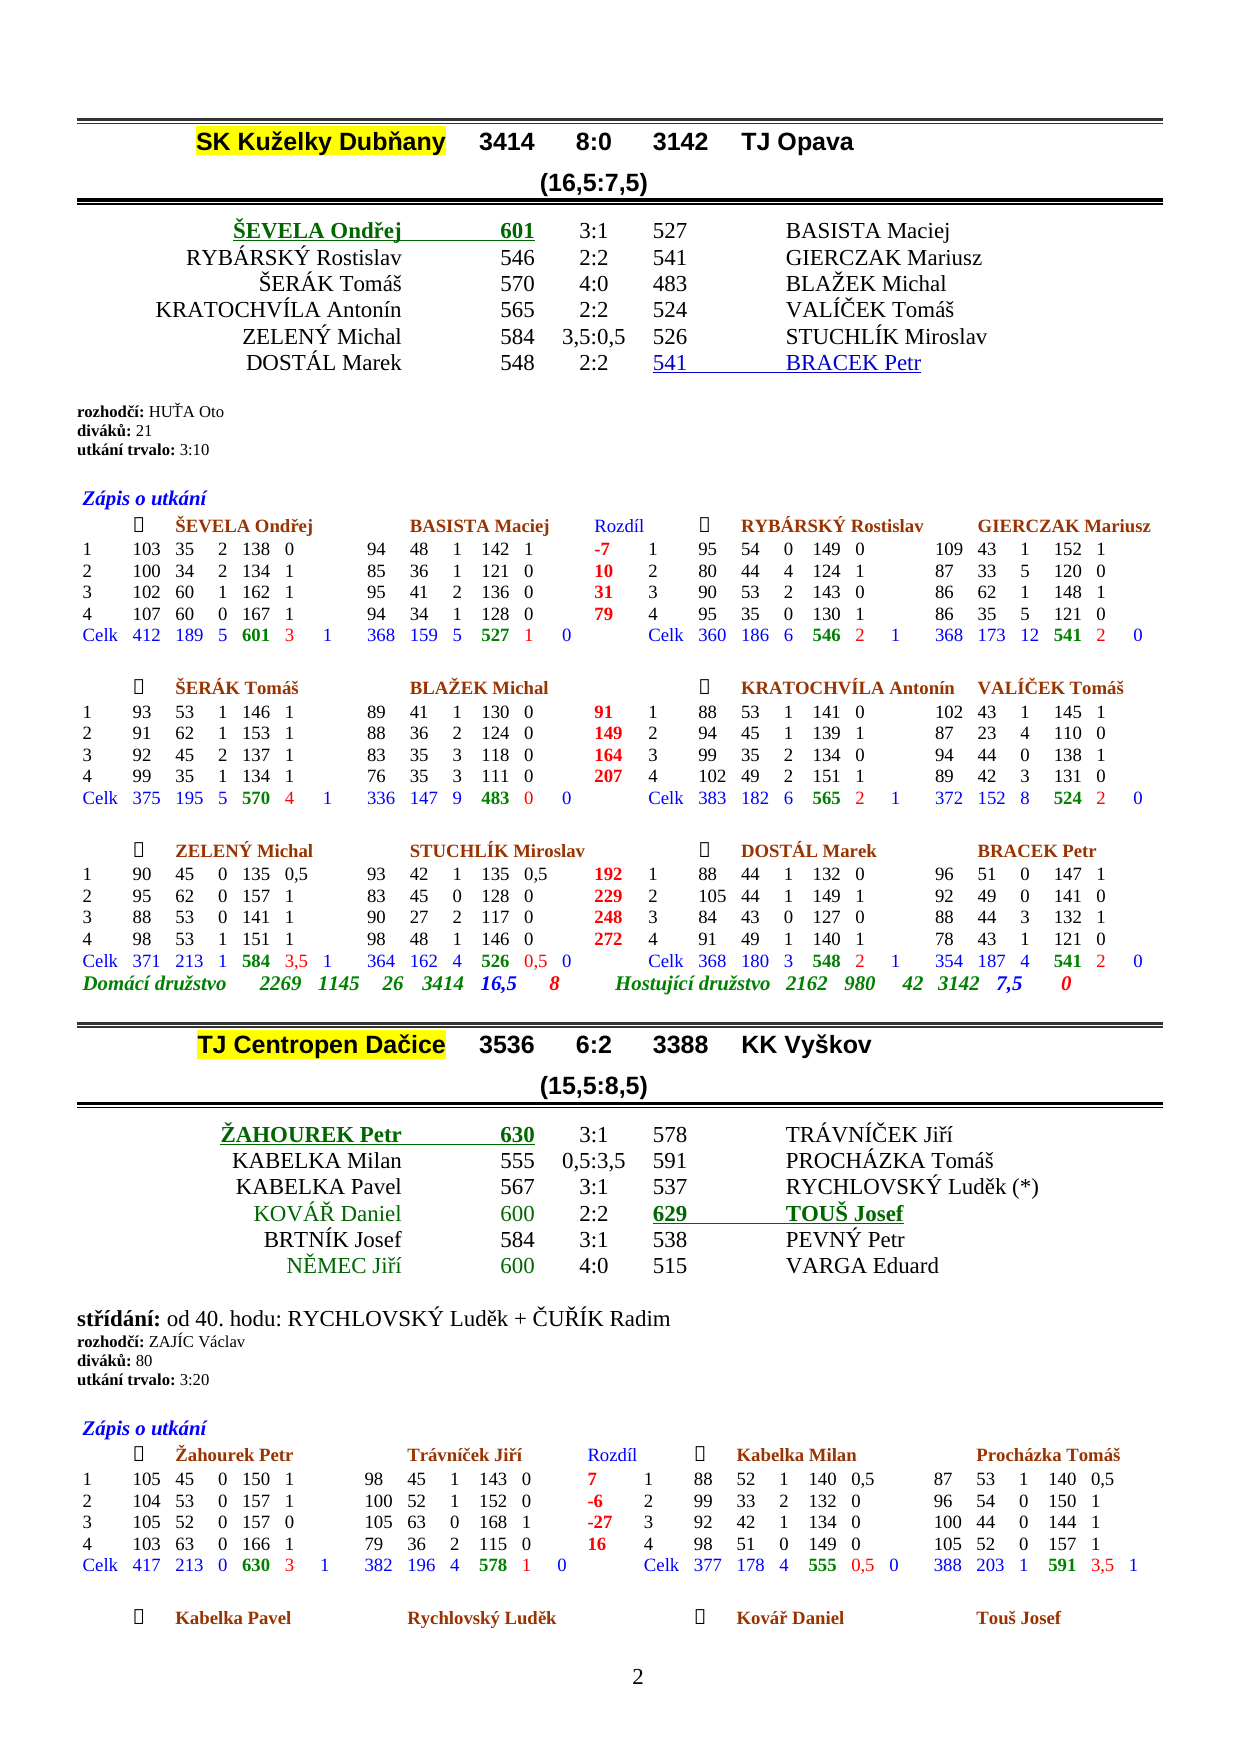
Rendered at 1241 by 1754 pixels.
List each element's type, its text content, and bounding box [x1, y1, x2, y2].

text 2 91 62 1 153 1 88 36 2 124 0 149 2 94 45 1 139 1 87 23 4 110 0 [82, 722, 1163, 744]
text Zápis o utkání [82, 486, 1163, 510]
text KABELKA Pavel 567 3:1 537 RYCHLOVSKÝ Luděk (*) [77, 1173, 1163, 1200]
text (16,5:7,5) [77, 159, 1163, 198]
text 3 102 60 1 162 1 95 41 2 136 0 31 3 90 53 2 143 0 86 62 1 148 1 [82, 581, 1163, 603]
text Domácí družstvo 2269 1145 26 3414 16,5 8 Hostující družstvo 2162 980 42 3142 7,5 0 [82, 971, 1163, 995]
text 4 99 35 1 134 1 76 35 3 111 0 207 4 102 49 2 151 1 89 42 3 131 0 [82, 765, 1163, 787]
text ŠERÁK Tomáš 570 4:0 483 BLAŽEK Michal [77, 270, 1163, 296]
text KRATOCHVÍLA Antonín 565 2:2 524 VALÍČEK Tomáš [77, 296, 1163, 323]
text ŽAHOUREK Petr 630 3:1 578 TRÁVNÍČEK Jiří [77, 1121, 1163, 1147]
text 1 105 45 0 150 1 98 45 1 143 0 7 1 88 52 1 140 0,5 87 53 1 140 0,5 [82, 1468, 1163, 1489]
text  Žahourek Petr Trávníček Jiří Rozdíl  Kabelka Milan Procházka Tomáš [82, 1439, 1163, 1468]
text KABELKA Milan 555 0,5:3,5 591 PROCHÁZKA Tomáš [77, 1147, 1163, 1173]
text  Kabelka Pavel Rychlovský Luděk  Kovář Daniel Touš Josef [82, 1602, 1163, 1631]
text rozhodčí: HUŤA Oto [77, 402, 1163, 421]
text diváků: 80 [77, 1351, 1163, 1370]
text 4 98 53 1 151 1 98 48 1 146 0 272 4 91 49 1 140 1 78 43 1 121 0 [82, 928, 1163, 949]
text Celk 417 213 0 630 3 1 382 196 4 578 1 0 Celk 377 178 4 555 0,5 0 388 203 1 591 3,5 1 [82, 1554, 1163, 1576]
text ZELENÝ Michal 584 3,5:0,5 526 STUCHLÍK Miroslav [77, 323, 1163, 349]
text 1 93 53 1 146 1 89 41 1 130 0 91 1 88 53 1 141 0 102 43 1 145 1 [82, 701, 1163, 722]
text  ZELENÝ Michal STUCHLÍK Miroslav  DOSTÁL Marek BRACEK Petr [82, 835, 1163, 863]
text střídání: od 40. hodu: RYCHLOVSKÝ Luděk + ČUŘÍK Radim [77, 1305, 1163, 1332]
text BRTNÍK Josef 584 3:1 538 PEVNÝ Petr [77, 1226, 1163, 1252]
text NĚMEC Jiří 600 4:0 515 VARGA Eduard [77, 1252, 1163, 1279]
text 3 105 52 0 157 0 105 63 0 168 1 -27 3 92 42 1 134 0 100 44 0 144 1 [82, 1511, 1163, 1533]
text 4 103 63 0 166 1 79 36 2 115 0 16 4 98 51 0 149 0 105 52 0 157 1 [82, 1533, 1163, 1554]
text diváků: 21 [77, 421, 1163, 440]
text Zápis o utkání [82, 1415, 1163, 1439]
text Celk 412 189 5 601 3 1 368 159 5 527 1 0 Celk 360 186 6 546 2 1 368 173 12 541 2 0 [82, 624, 1163, 646]
text TJ Centropen Dačice 3536 6:2 3388 KK Vyškov [77, 1028, 1163, 1059]
text 2 104 53 0 157 1 100 52 1 152 0 -6 2 99 33 2 132 0 96 54 0 150 1 [82, 1489, 1163, 1511]
text 3 92 45 2 137 1 83 35 3 118 0 164 3 99 35 2 134 0 94 44 0 138 1 [82, 744, 1163, 765]
text (15,5:8,5) [77, 1063, 1163, 1102]
text 4 107 60 0 167 1 94 34 1 128 0 79 4 95 35 0 130 1 86 35 5 121 0 [82, 603, 1163, 624]
text 1 103 35 2 138 0 94 48 1 142 1 -7 1 95 54 0 149 0 109 43 1 152 1 [82, 538, 1163, 560]
text ŠEVELA Ondřej 601 3:1 527 BASISTA Maciej [77, 217, 1163, 244]
text 2 95 62 0 157 1 83 45 0 128 0 229 2 105 44 1 149 1 92 49 0 141 0 [82, 885, 1163, 906]
text utkání trvalo: 3:20 [77, 1370, 1163, 1389]
text utkání trvalo: 3:10 [77, 440, 1163, 459]
text Celk 371 213 1 584 3,5 1 364 162 4 526 0,5 0 Celk 368 180 3 548 2 1 354 187 4 541 2 0 [82, 949, 1163, 971]
text SK Kuželky Dubňany 3414 8:0 3142 TJ Opava [77, 124, 1163, 155]
text RYBÁRSKÝ Rostislav 546 2:2 541 GIERCZAK Mariusz [77, 244, 1163, 270]
text  ŠERÁK Tomáš BLAŽEK Michal  KRATOCHVÍLA Antonín VALÍČEK Tomáš [82, 672, 1163, 701]
text 3 88 53 0 141 1 90 27 2 117 0 248 3 84 43 0 127 0 88 44 3 132 1 [82, 906, 1163, 928]
text DOSTÁL Marek 548 2:2 541 BRACEK Petr [77, 349, 1163, 375]
text KOVÁŘ Daniel 600 2:2 629 TOUŠ Josef [77, 1200, 1163, 1226]
text rozhodčí: ZAJÍC Václav [77, 1332, 1163, 1351]
text 1 90 45 0 135 0,5 93 42 1 135 0,5 192 1 88 44 1 132 0 96 51 0 147 1 [82, 863, 1163, 885]
text 2 100 34 2 134 1 85 36 1 121 0 10 2 80 44 4 124 1 87 33 5 120 0 [82, 560, 1163, 581]
text Celk 375 195 5 570 4 1 336 147 9 483 0 0 Celk 383 182 6 565 2 1 372 152 8 524 2 0 [82, 787, 1163, 808]
text  ŠEVELA Ondřej BASISTA Maciej Rozdíl  RYBÁRSKÝ Rostislav GIERCZAK Mariusz [82, 510, 1163, 538]
